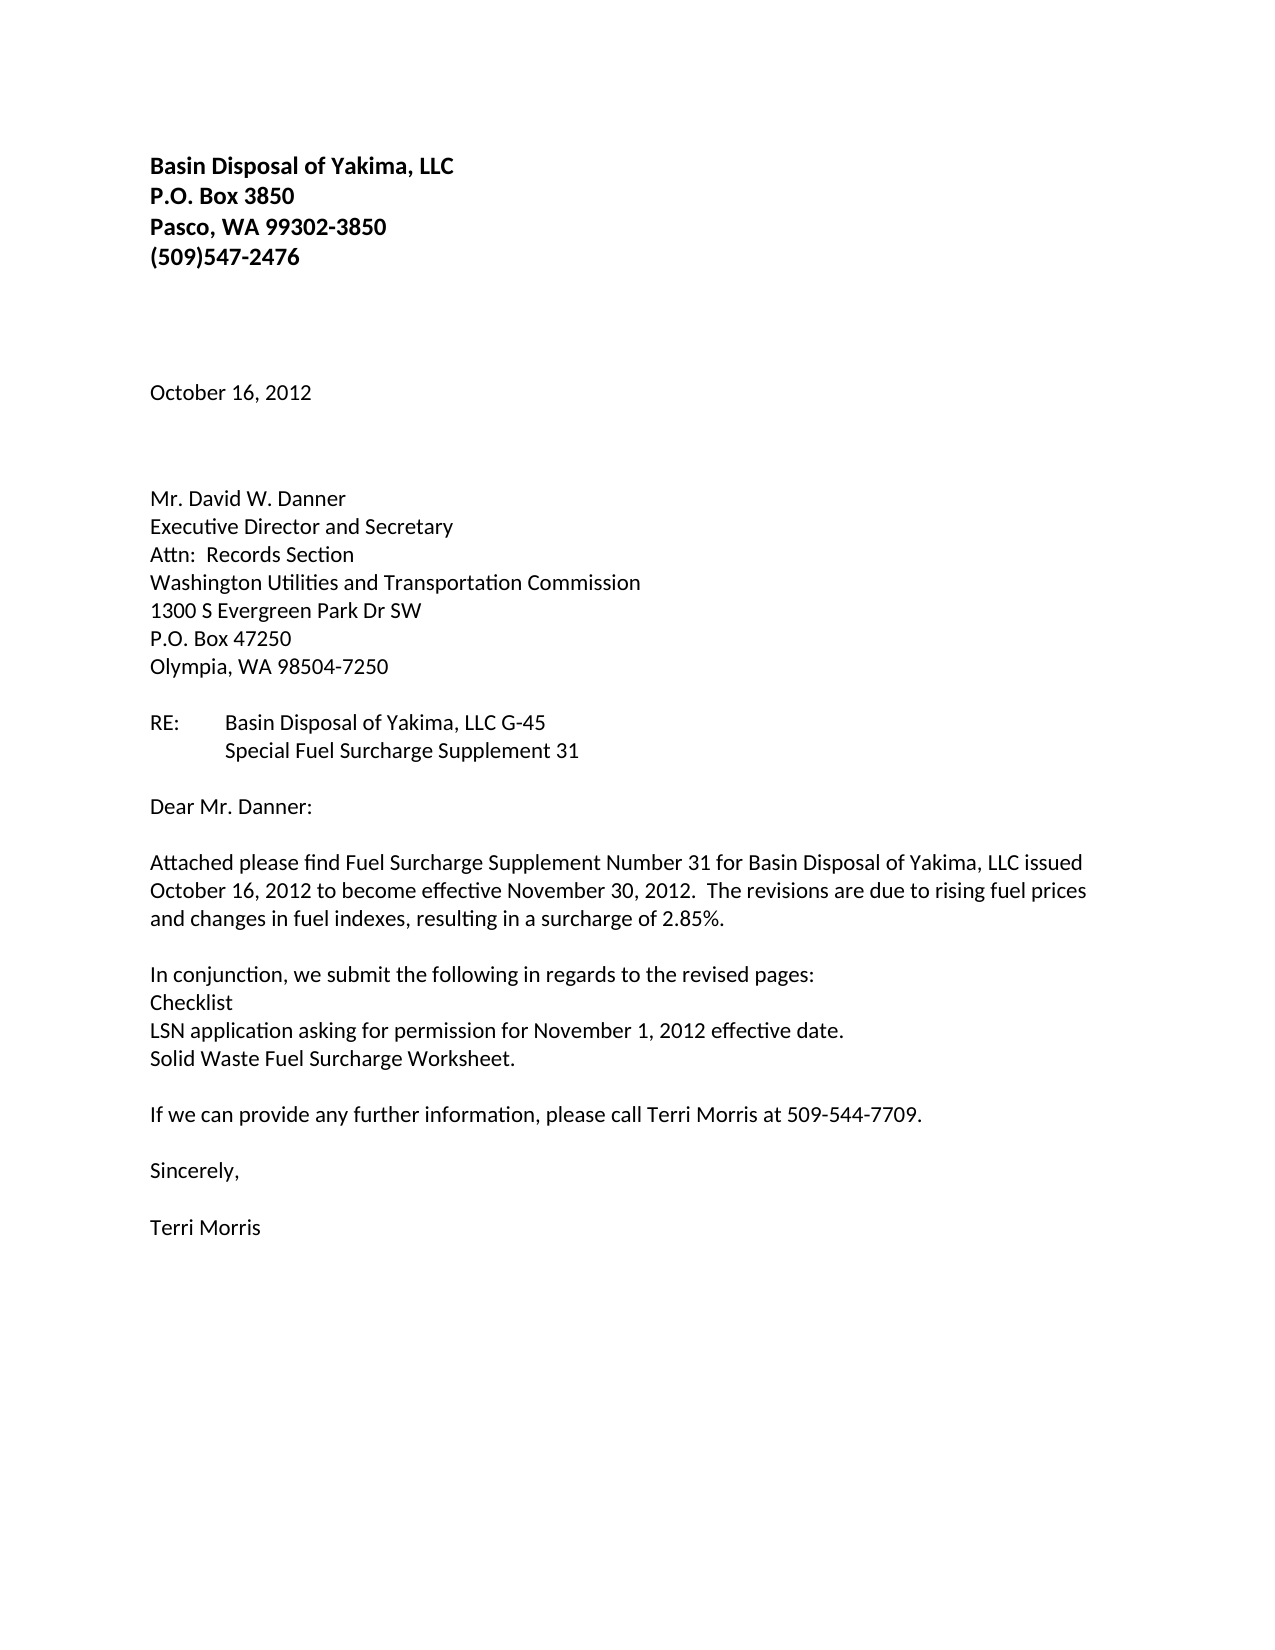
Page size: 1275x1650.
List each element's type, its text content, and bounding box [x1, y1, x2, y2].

text Terri Morris [150, 1213, 1125, 1241]
text Special Fuel Surcharge Supplement 31 [150, 736, 1125, 764]
text Basin Disposal of Yakima, LLC [150, 150, 1125, 181]
text Pasco, WA 99302-3850 [150, 211, 1125, 242]
text Washington Utilities and Transportation Commission [150, 568, 1125, 596]
text Attached please find Fuel Surcharge Supplement Number 31 for Basin Disposal of Yakima, LLC issued October 16, 2012 to become effective November 30, 2012. The revisions are due to rising fuel prices and changes in fuel indexes, resulting in a surcharge of 2.85%. [150, 848, 1125, 932]
text Attn: Records Section [150, 540, 1125, 568]
text LSN application asking for permission for November 1, 2012 effective date. [150, 1017, 1125, 1044]
text In conjunction, we submit the following in regards to the revised pages: [150, 961, 1125, 988]
text If we can provide any further information, please call Terri Morris at 509-544-7709. [150, 1101, 1125, 1129]
text 1300 S Evergreen Park Dr SW [150, 596, 1125, 624]
text RE: Basin Disposal of Yakima, LLC G-45 [150, 708, 1125, 736]
text Dear Mr. Danner: [150, 792, 1125, 820]
text Mr. David W. Danner [150, 484, 1125, 512]
text Sincerely, [150, 1157, 1125, 1185]
text P.O. Box 3850 [150, 181, 1125, 211]
text Checklist [150, 988, 1125, 1017]
text Olympia, WA 98504-7250 [150, 652, 1125, 680]
text (509)547-2476 [150, 242, 1125, 272]
text October 16, 2012 [150, 378, 1125, 406]
text P.O. Box 47250 [150, 624, 1125, 652]
text Solid Waste Fuel Surcharge Worksheet. [150, 1044, 1125, 1073]
text Executive Director and Secretary [150, 512, 1125, 540]
